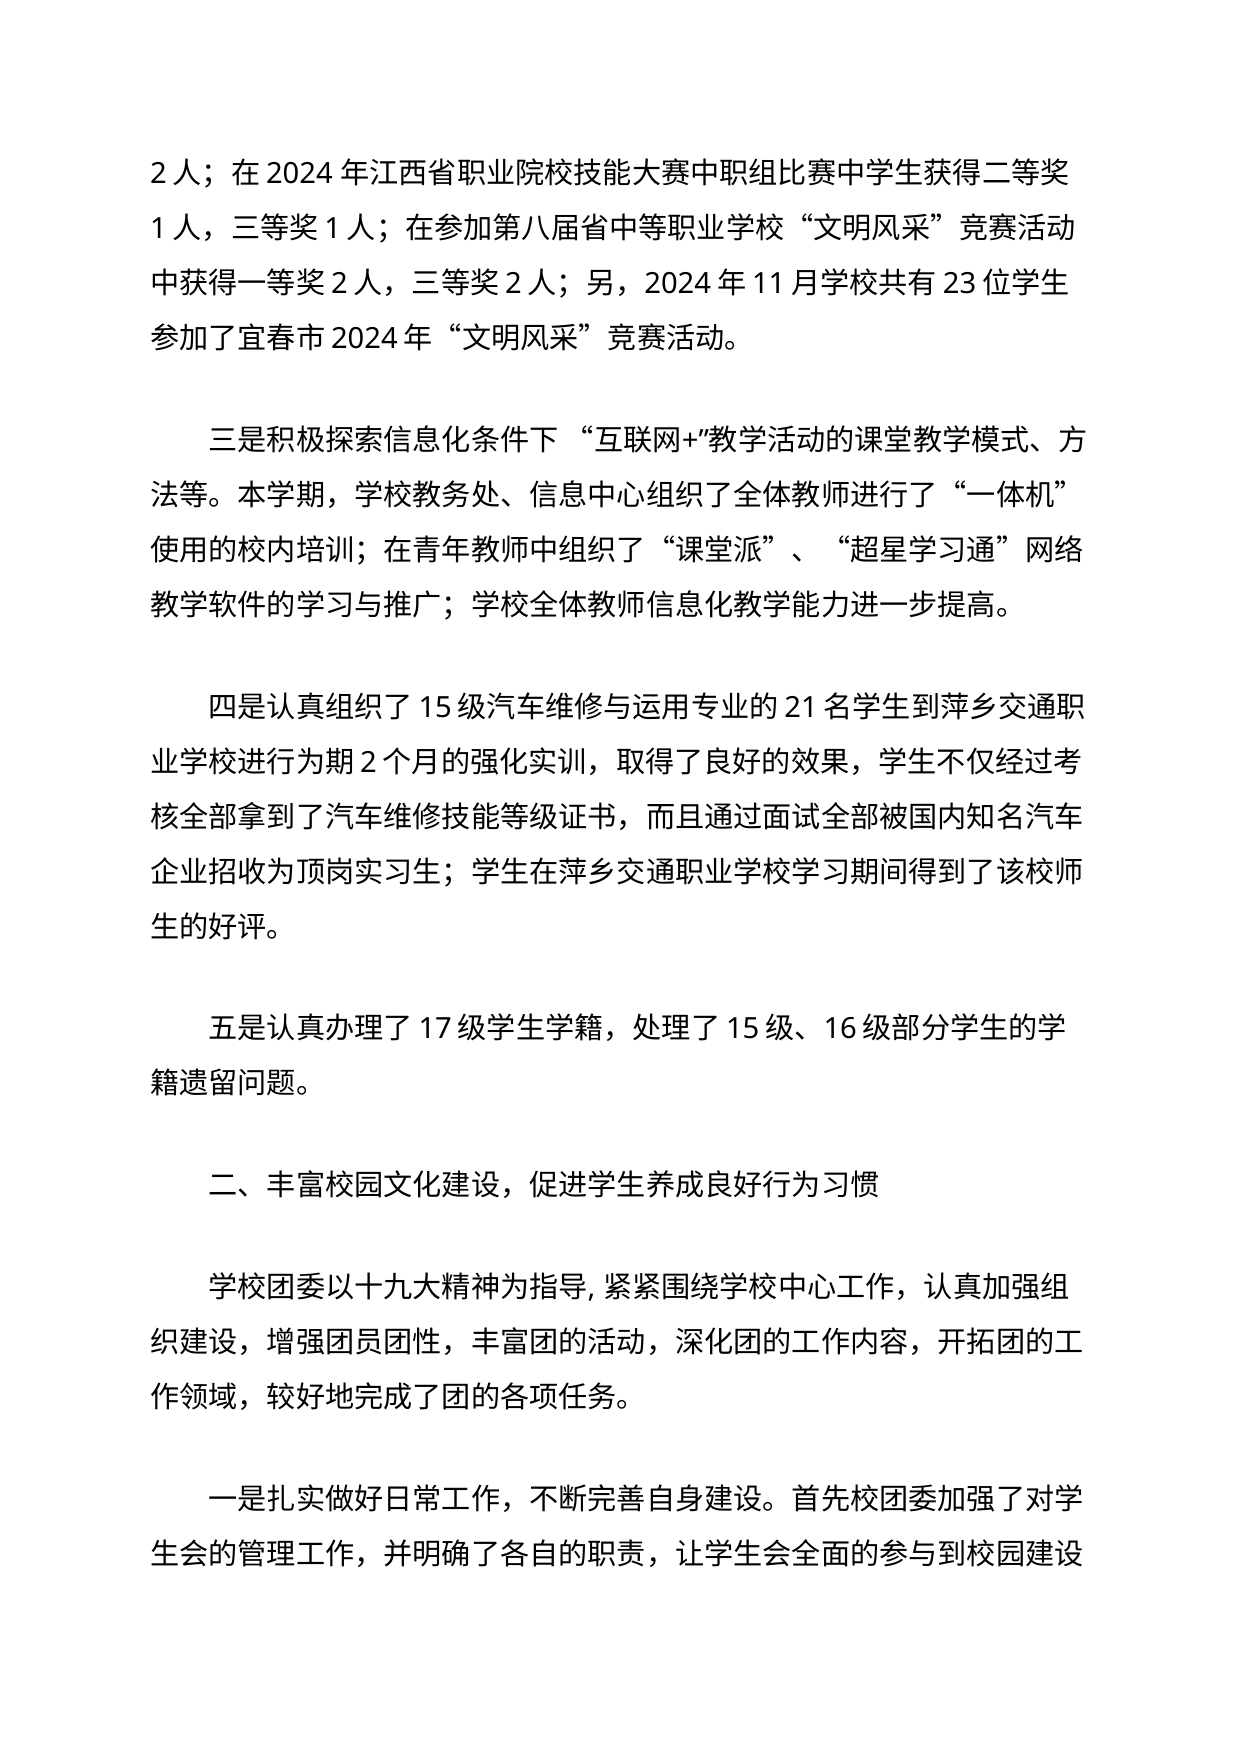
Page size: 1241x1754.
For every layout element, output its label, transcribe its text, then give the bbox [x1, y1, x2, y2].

text 五是认真办理了17级学生学籍，处理了15级、16级部分学生的学籍遗留问题。 [150, 1005, 1090, 1102]
text 二、丰富校园文化建设，促进学生养成良好行为习惯 [150, 1162, 1090, 1204]
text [150, 1475, 1090, 1572]
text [150, 150, 1090, 357]
text 学校团委以十九大精神为指导, 紧紧围绕学校中心工作，认真加强组织建设，增强团员团性，丰富团的活动，深化团的工作内容，开拓团的工作领域，较好地完成了团的各项任务。 [150, 1264, 1090, 1416]
text 四是认真组织了15级汽车维修与运用专业的21名学生到萍乡交通职业学校进行为期2个月的强化实训，取得了良好的效果，学生不仅经过考核全部拿到了汽车维修技能等级证书，而且通过面试全部被国内知名汽车企业招收为顶岗实习生；学生在萍乡交通职业学校学习期间得到了该校师生的好评。 [150, 683, 1090, 946]
text 三是积极探索信息化条件下 “互联网+”教学活动的课堂教学模式、方法等。本学期，学校教务处、信息中心组织了全体教师进行了“一体机”使用的校内培训；在青年教师中组织了“课堂派”、“超星学习通”网络教学软件的学习与推广；学校全体教师信息化教学能力进一步提高。 [150, 417, 1090, 624]
